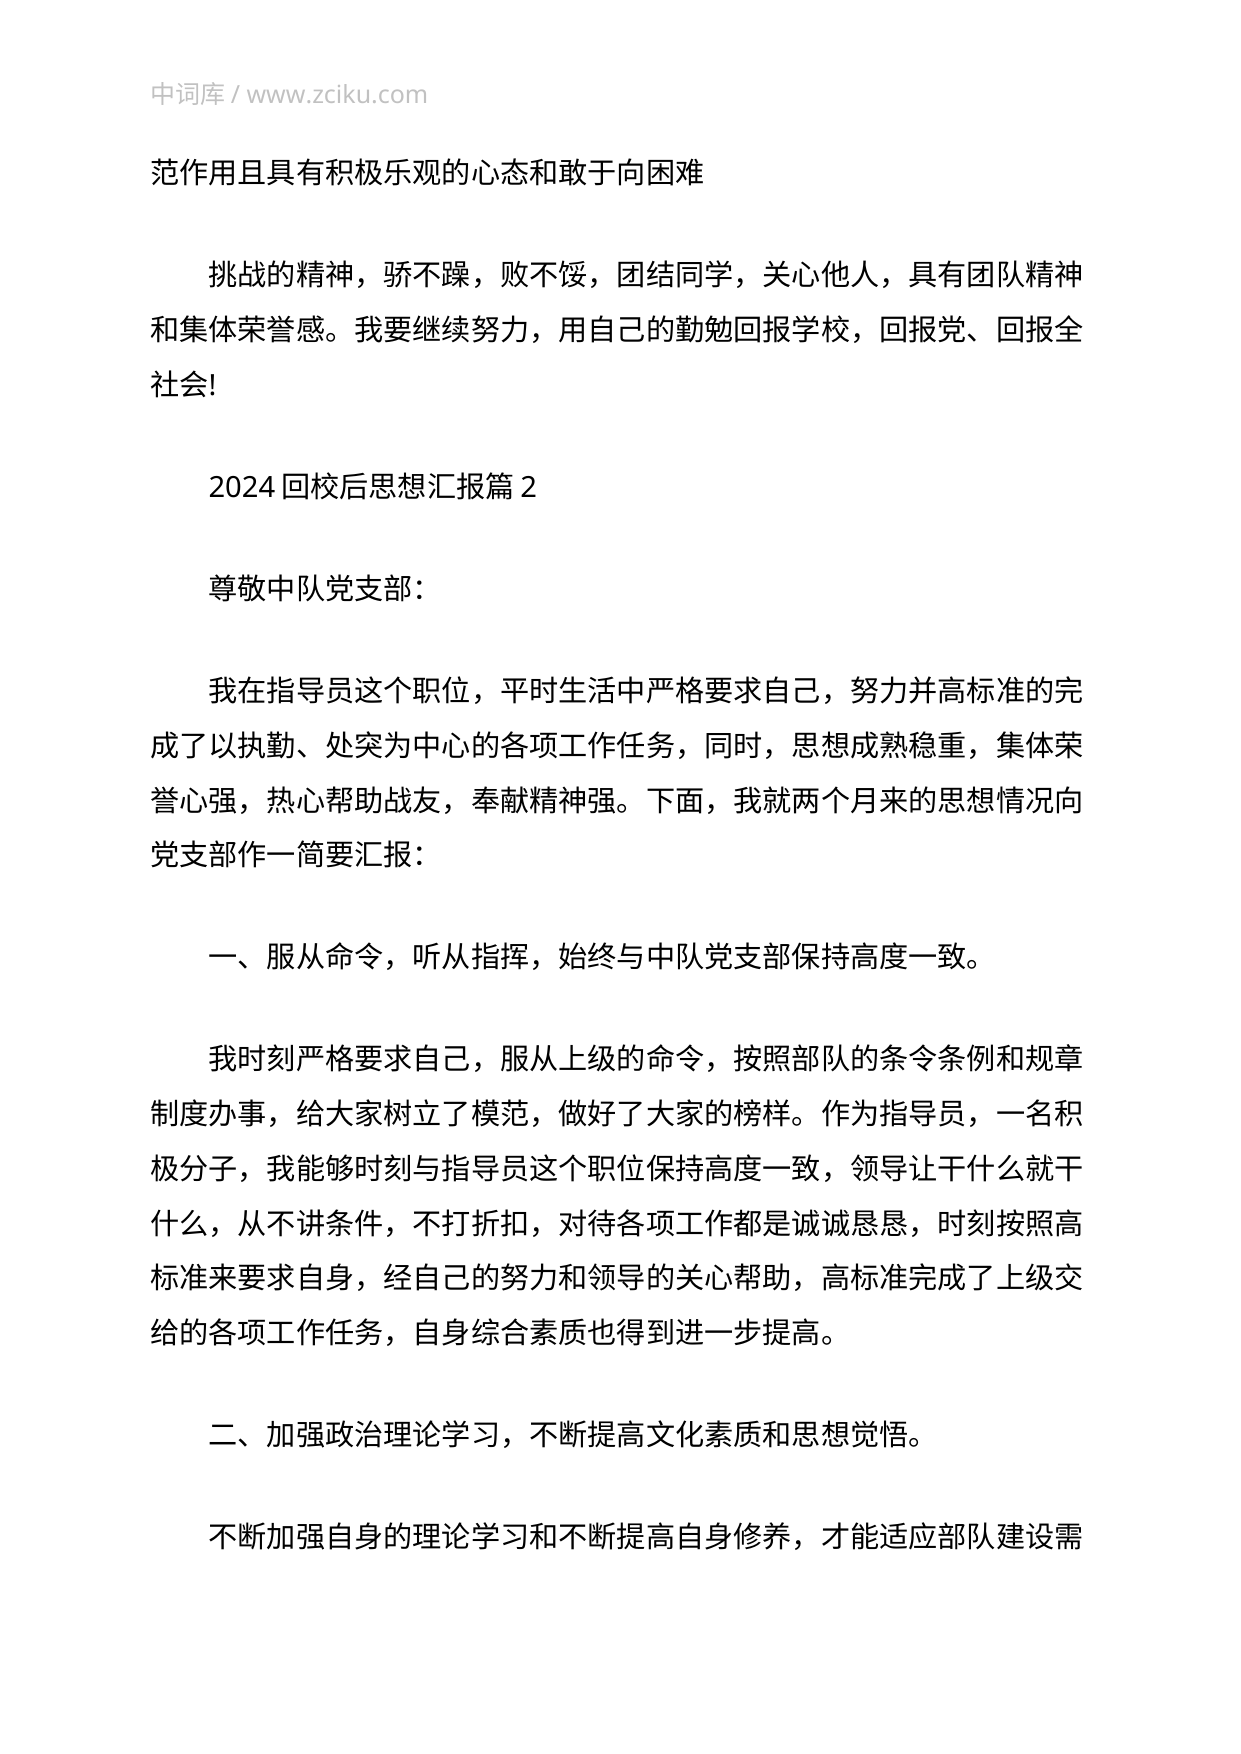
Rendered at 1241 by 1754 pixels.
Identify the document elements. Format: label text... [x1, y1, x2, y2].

text 我时刻严格要求自己，服从上级的命令，按照部队的条令条例和规章制度办事，给大家树立了模范，做好了大家的榜样。作为指导员，一名积极分子，我能够时刻与指导员这个职位保持高度一致，领导让干什么就干什么，从不讲条件，不打折扣，对待各项工作都是诚诚恳恳，时刻按照高标准来要求自身，经自己的努力和领导的关心帮助，高标准完成了上级交给的各项工作任务，自身综合素质也得到进一步提高。 [150, 1036, 1090, 1352]
text 2024回校后思想汇报篇2 [150, 463, 1090, 506]
text 挑战的精神，骄不躁，败不馁，团结同学，关心他人，具有团队精神和集体荣誉感。我要继续努力，用自己的勤勉回报学校，回报党、回报全社会! [150, 252, 1090, 404]
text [150, 1513, 1090, 1556]
text 我在指导员这个职位，平时生活中严格要求自己，努力并高标准的完成了以执勤、处突为中心的各项工作任务，同时，思想成熟稳重，集体荣誉心强，热心帮助战友，奉献精神强。下面，我就两个月来的思想情况向党支部作一简要汇报： [150, 667, 1090, 874]
text 二、加强政治理论学习，不断提高文化素质和思想觉悟。 [150, 1412, 1090, 1454]
text 尊敬中队党支部： [150, 566, 1090, 608]
text 一、服从命令，听从指挥，始终与中队党支部保持高度一致。 [150, 934, 1090, 976]
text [150, 150, 1090, 192]
